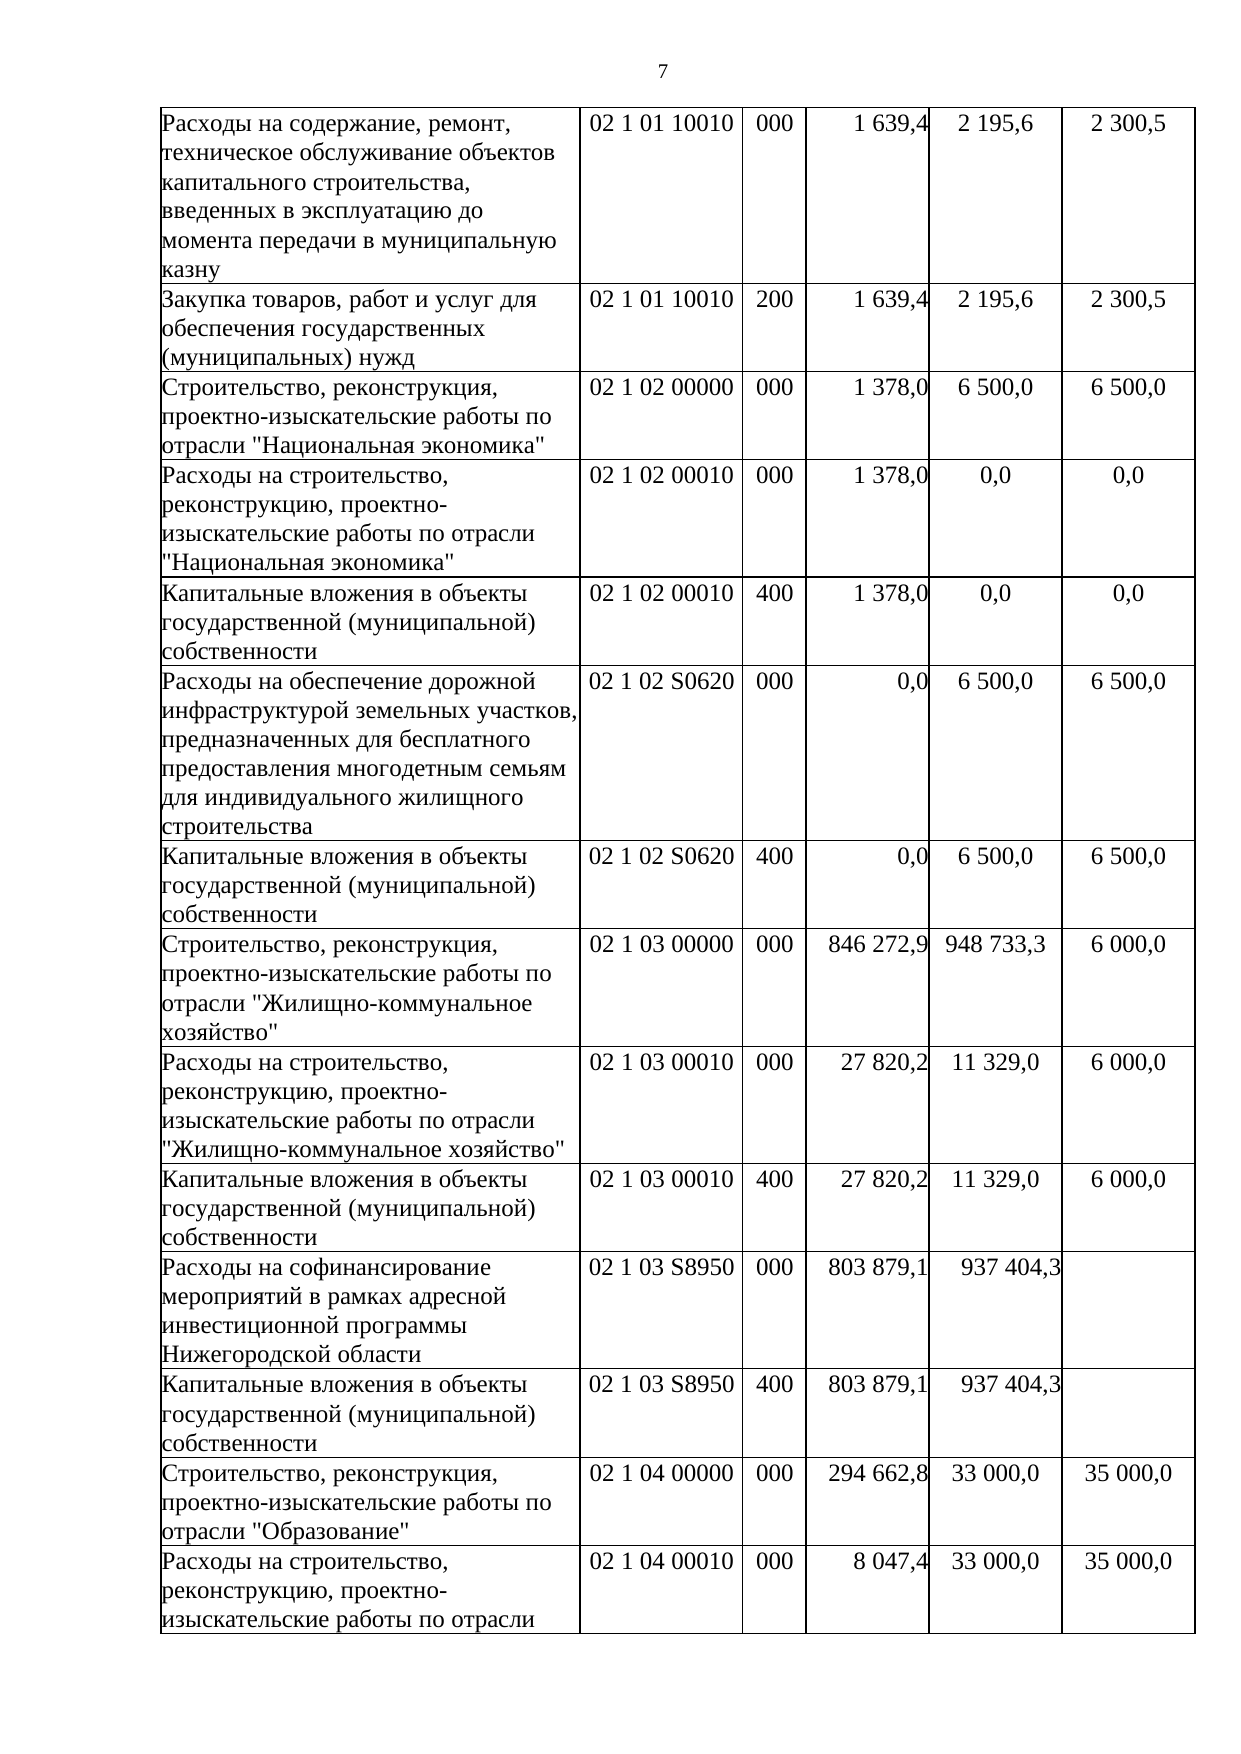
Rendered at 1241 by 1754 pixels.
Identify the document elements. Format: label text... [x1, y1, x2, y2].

table_cell 2 195,6 [930, 108, 1061, 283]
table_cell 000 [743, 1546, 805, 1633]
table_cell Строительство, реконструкция, проектно-изыскательские работы по отрасли "Образование" [162, 1458, 579, 1545]
table_cell 02 1 04 00010 [581, 1546, 742, 1633]
table_cell Капитальные вложения в объекты государственной (муниципальной) собственности [162, 578, 579, 664]
table_cell 27 820,2 [807, 1047, 928, 1163]
table_cell 02 1 02 S0620 [581, 666, 742, 840]
table_cell 200 [743, 284, 805, 371]
table_cell 2 300,5 [1063, 108, 1194, 283]
table_cell 33 000,0 [930, 1546, 1061, 1633]
table_cell 000 [743, 1047, 805, 1163]
table_cell 937 404,3 [930, 1252, 1061, 1368]
table_cell Расходы на строительство, реконструкцию, проектно-изыскательские работы по отрасли "Национальная экономика" [162, 460, 579, 576]
table_cell 02 1 02 00010 [581, 460, 742, 576]
table_cell 1 378,0 [807, 372, 928, 459]
table_cell Капитальные вложения в объекты государственной (муниципальной) собственности [162, 1164, 579, 1251]
table_cell 2 195,6 [930, 284, 1061, 371]
table_cell 02 1 04 00000 [581, 1458, 742, 1545]
table_cell Строительство, реконструкция, проектно-изыскательские работы по отрасли "Национальная экономика" [162, 372, 579, 459]
table_cell 27 820,2 [807, 1164, 928, 1251]
table_cell 846 272,9 [807, 929, 928, 1046]
table_cell 02 1 02 S0620 [581, 841, 742, 928]
table_cell 6 500,0 [1063, 841, 1194, 928]
table_cell 02 1 03 00010 [581, 1047, 742, 1163]
table_cell 400 [743, 578, 805, 664]
table_cell 937 404,3 [930, 1369, 1061, 1457]
table_cell 000 [743, 372, 805, 459]
table_cell 35 000,0 [1063, 1546, 1194, 1633]
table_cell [162, 1546, 579, 1633]
table_cell Расходы на софинансирование мероприятий в рамках адресной инвестиционной программы Нижегородской области [162, 1252, 579, 1368]
table_cell 6 000,0 [1063, 1164, 1194, 1251]
table_cell 8 047,4 [807, 1546, 928, 1633]
table_cell 02 1 01 10010 [581, 284, 742, 371]
table_cell 02 1 03 S8950 [581, 1369, 742, 1457]
table_cell 000 [743, 1458, 805, 1545]
table_cell 1 378,0 [807, 578, 928, 664]
table_cell 0,0 [1063, 578, 1194, 664]
table_cell 000 [743, 108, 805, 283]
table_cell 1 639,4 [807, 284, 928, 371]
table_cell 0,0 [807, 841, 928, 928]
table_cell 1 378,0 [807, 460, 928, 576]
table_cell 000 [743, 1252, 805, 1368]
table_cell 000 [743, 666, 805, 840]
table_cell 6 500,0 [1063, 666, 1194, 840]
table_cell 6 000,0 [1063, 929, 1194, 1046]
table_cell Строительство, реконструкция, проектно-изыскательские работы по отрасли "Жилищно-коммунальное хозяйство" [162, 929, 579, 1046]
table_cell [1063, 1252, 1194, 1368]
table_cell 6 500,0 [930, 666, 1061, 840]
table_cell 11 329,0 [930, 1047, 1061, 1163]
table_cell 0,0 [1063, 460, 1194, 576]
table_cell 000 [743, 460, 805, 576]
table_cell 02 1 02 00010 [581, 578, 742, 664]
table_cell 948 733,3 [930, 929, 1061, 1046]
table_cell 6 000,0 [1063, 1047, 1194, 1163]
table_cell 33 000,0 [930, 1458, 1061, 1545]
table_cell 35 000,0 [1063, 1458, 1194, 1545]
table_cell Капитальные вложения в объекты государственной (муниципальной) собственности [162, 841, 579, 928]
table_cell 6 500,0 [930, 841, 1061, 928]
table_cell [1063, 1369, 1194, 1457]
table_cell 000 [743, 929, 805, 1046]
table_cell 294 662,8 [807, 1458, 928, 1545]
table_cell 0,0 [807, 666, 928, 840]
table_cell 803 879,1 [807, 1252, 928, 1368]
table_cell 02 1 02 00000 [581, 372, 742, 459]
table_cell 0,0 [930, 578, 1061, 664]
table_cell 6 500,0 [930, 372, 1061, 459]
table_cell 0,0 [930, 460, 1061, 576]
table_cell 1 639,4 [807, 108, 928, 283]
table_cell 02 1 03 00010 [581, 1164, 742, 1251]
table_cell 2 300,5 [1063, 284, 1194, 371]
table_cell Расходы на содержание, ремонт, техническое обслуживание объектов капитального строительства, введенных в эксплуатацию до момента передачи в муниципальную казну [162, 108, 579, 283]
table_cell 02 1 03 00000 [581, 929, 742, 1046]
table_cell 400 [743, 1164, 805, 1251]
table_cell 11 329,0 [930, 1164, 1061, 1251]
table_cell Капитальные вложения в объекты государственной (муниципальной) собственности [162, 1369, 579, 1457]
table_cell Расходы на обеспечение дорожной инфраструктурой земельных участков, предназначенных для бесплатного предоставления многодетным семьям для индивидуального жилищного строительства [162, 666, 579, 840]
table_cell 02 1 01 10010 [581, 108, 742, 283]
table_cell 02 1 03 S8950 [581, 1252, 742, 1368]
table_cell 400 [743, 841, 805, 928]
table_cell 6 500,0 [1063, 372, 1194, 459]
table_cell 400 [743, 1369, 805, 1457]
table_cell 803 879,1 [807, 1369, 928, 1457]
table_cell Закупка товаров, работ и услуг для обеспечения государственных (муниципальных) нужд [162, 284, 579, 371]
table_cell Расходы на строительство, реконструкцию, проектно-изыскательские работы по отрасли "Жилищно-коммунальное хозяйство" [162, 1047, 579, 1163]
